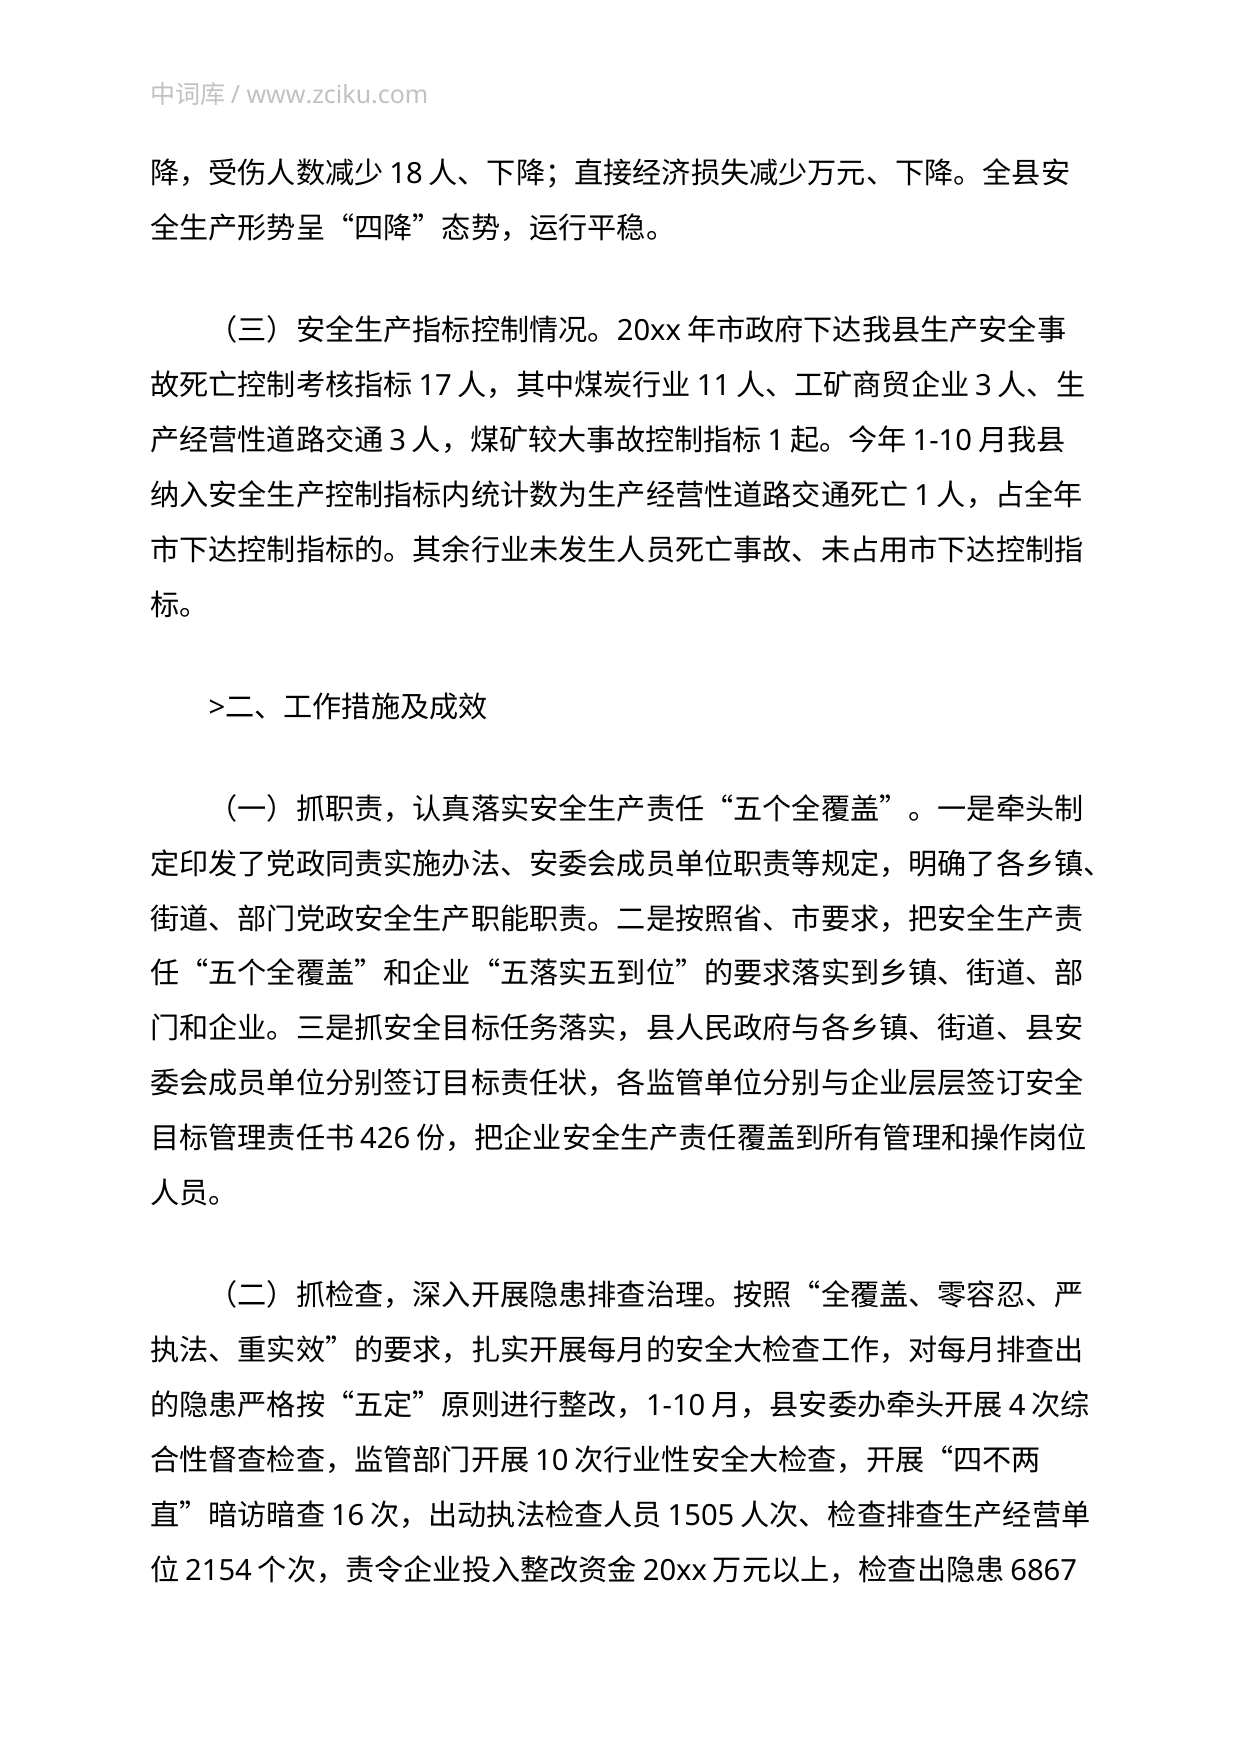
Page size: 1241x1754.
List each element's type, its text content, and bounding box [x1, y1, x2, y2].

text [150, 1272, 1090, 1589]
text （三）安全生产指标控制情况。20xx年市政府下达我县生产安全事故死亡控制考核指标17人，其中煤炭行业11人、工矿商贸企业3人、生产经营性道路交通3人，煤矿较大事故控制指标1起。今年1-10月我县纳入安全生产控制指标内统计数为生产经营性道路交通死亡1人，占全年市下达控制指标的。其余行业未发生人员死亡事故、未占用市下达控制指标。 [150, 307, 1090, 624]
text >二、工作措施及成效 [150, 683, 1090, 726]
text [150, 150, 1090, 247]
text （一）抓职责，认真落实安全生产责任“五个全覆盖”。一是牵头制定印发了党政同责实施办法、安委会成员单位职责等规定，明确了各乡镇、街道、部门党政安全生产职能职责。二是按照省、市要求，把安全生产责任“五个全覆盖”和企业“五落实五到位”的要求落实到乡镇、街道、部门和企业。三是抓安全目标任务落实，县人民政府与各乡镇、街道、县安委会成员单位分别签订目标责任状，各监管单位分别与企业层层签订安全目标管理责任书426份，把企业安全生产责任覆盖到所有管理和操作岗位人员。 [150, 785, 1090, 1212]
